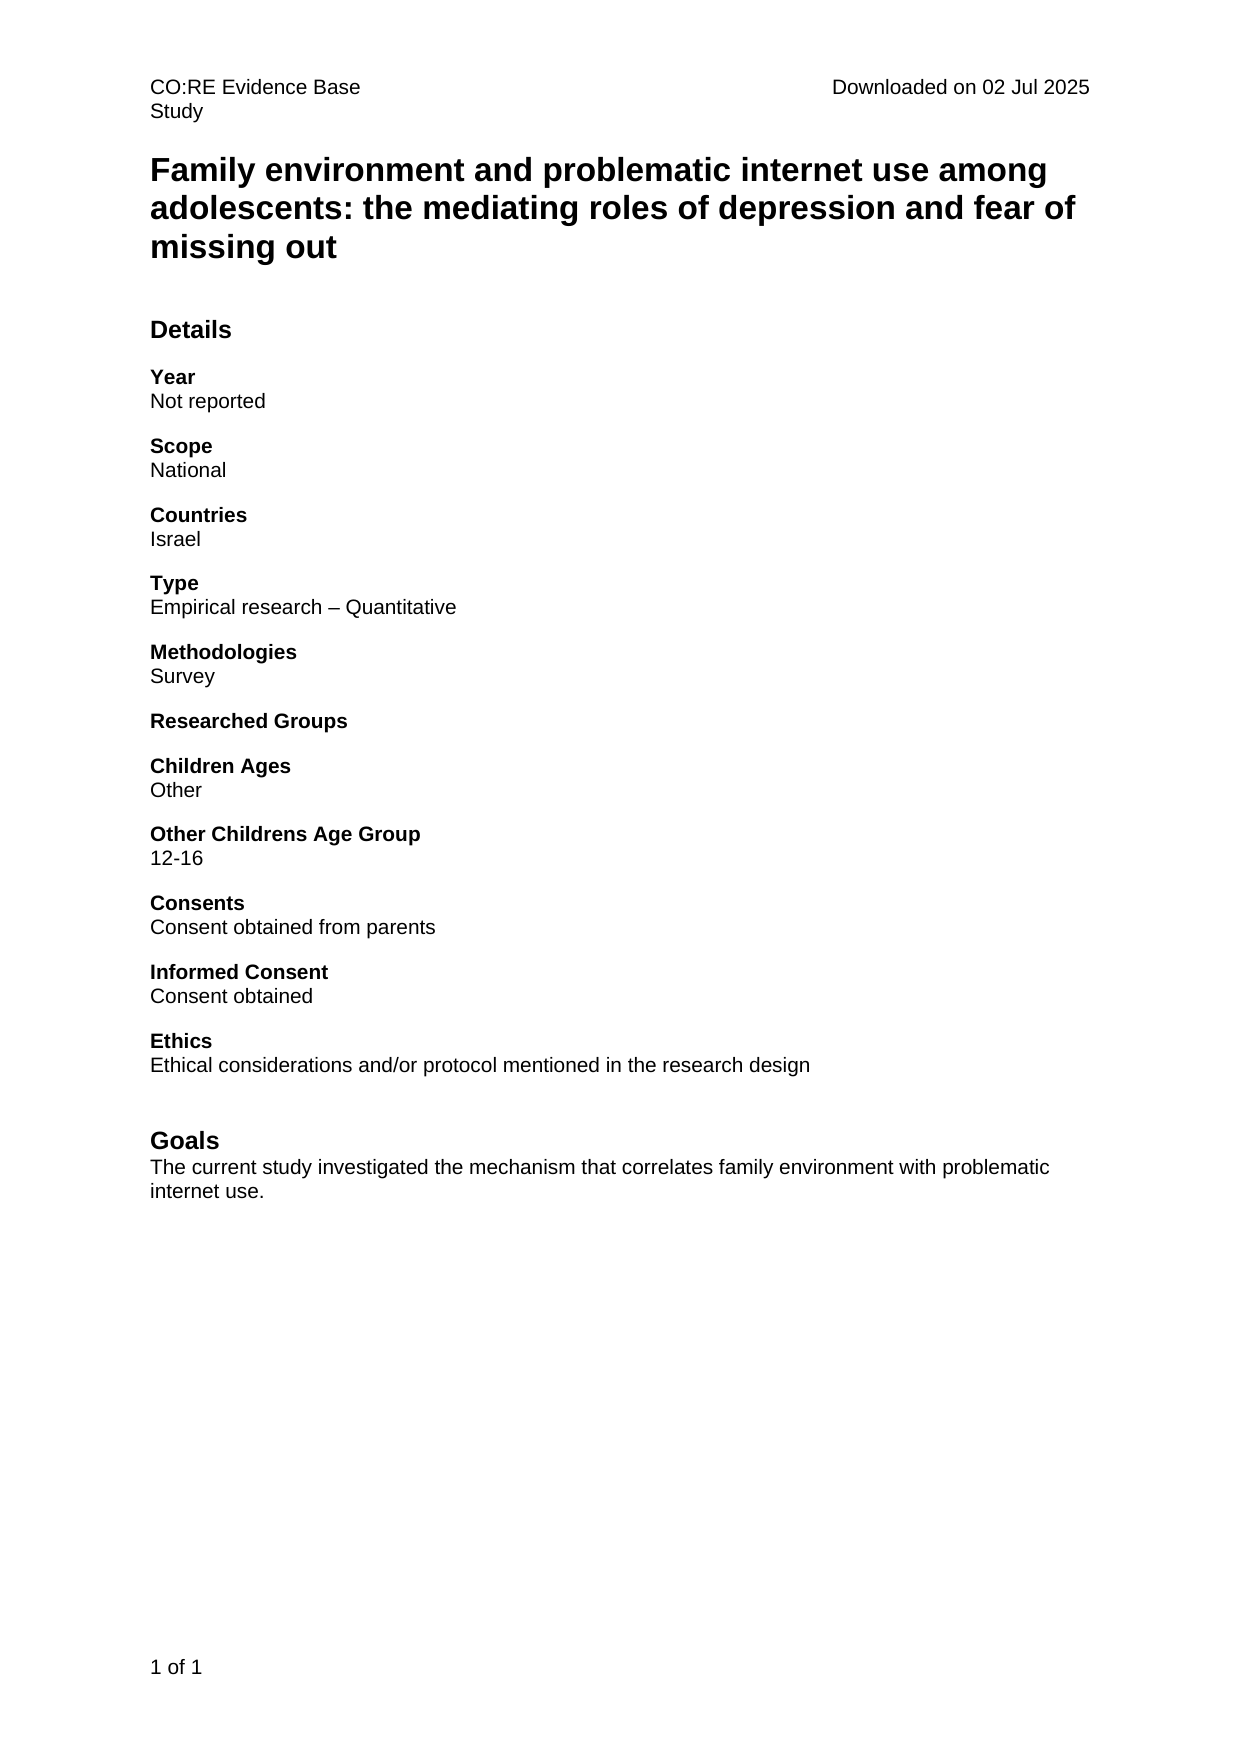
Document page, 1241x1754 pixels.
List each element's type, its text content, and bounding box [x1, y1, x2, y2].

text Other [150, 777, 1090, 801]
text Consent obtained from parents [150, 915, 1090, 939]
text Empirical research – Quantitative [150, 595, 1090, 619]
text Israel [150, 526, 1090, 550]
subtitle Ethics [150, 1028, 1090, 1052]
text Ethical considerations and/or protocol mentioned in the research design [150, 1052, 1090, 1076]
subtitle Methodologies [150, 640, 1090, 664]
text The current study investigated the mechanism that correlates family environment with problematic internet use. [150, 1155, 1090, 1203]
subtitle Goals [150, 1126, 1090, 1155]
subtitle Countries [150, 502, 1090, 526]
title Family environment and problematic internet use among adolescents: the mediating roles of depression and fear of missing out [150, 150, 1090, 265]
subtitle Type [150, 571, 1090, 595]
text Survey [150, 664, 1090, 688]
subtitle Informed Consent [150, 960, 1090, 984]
subtitle Scope [150, 434, 1090, 458]
text National [150, 458, 1090, 482]
text 12-16 [150, 846, 1090, 870]
text Consent obtained [150, 984, 1090, 1008]
subtitle Researched Groups [150, 709, 1090, 733]
subtitle Children Ages [150, 753, 1090, 777]
subtitle Year [150, 365, 1090, 389]
subtitle Consents [150, 891, 1090, 915]
text Not reported [150, 389, 1090, 413]
subtitle Details [150, 315, 1090, 344]
subtitle Other Childrens Age Group [150, 822, 1090, 846]
